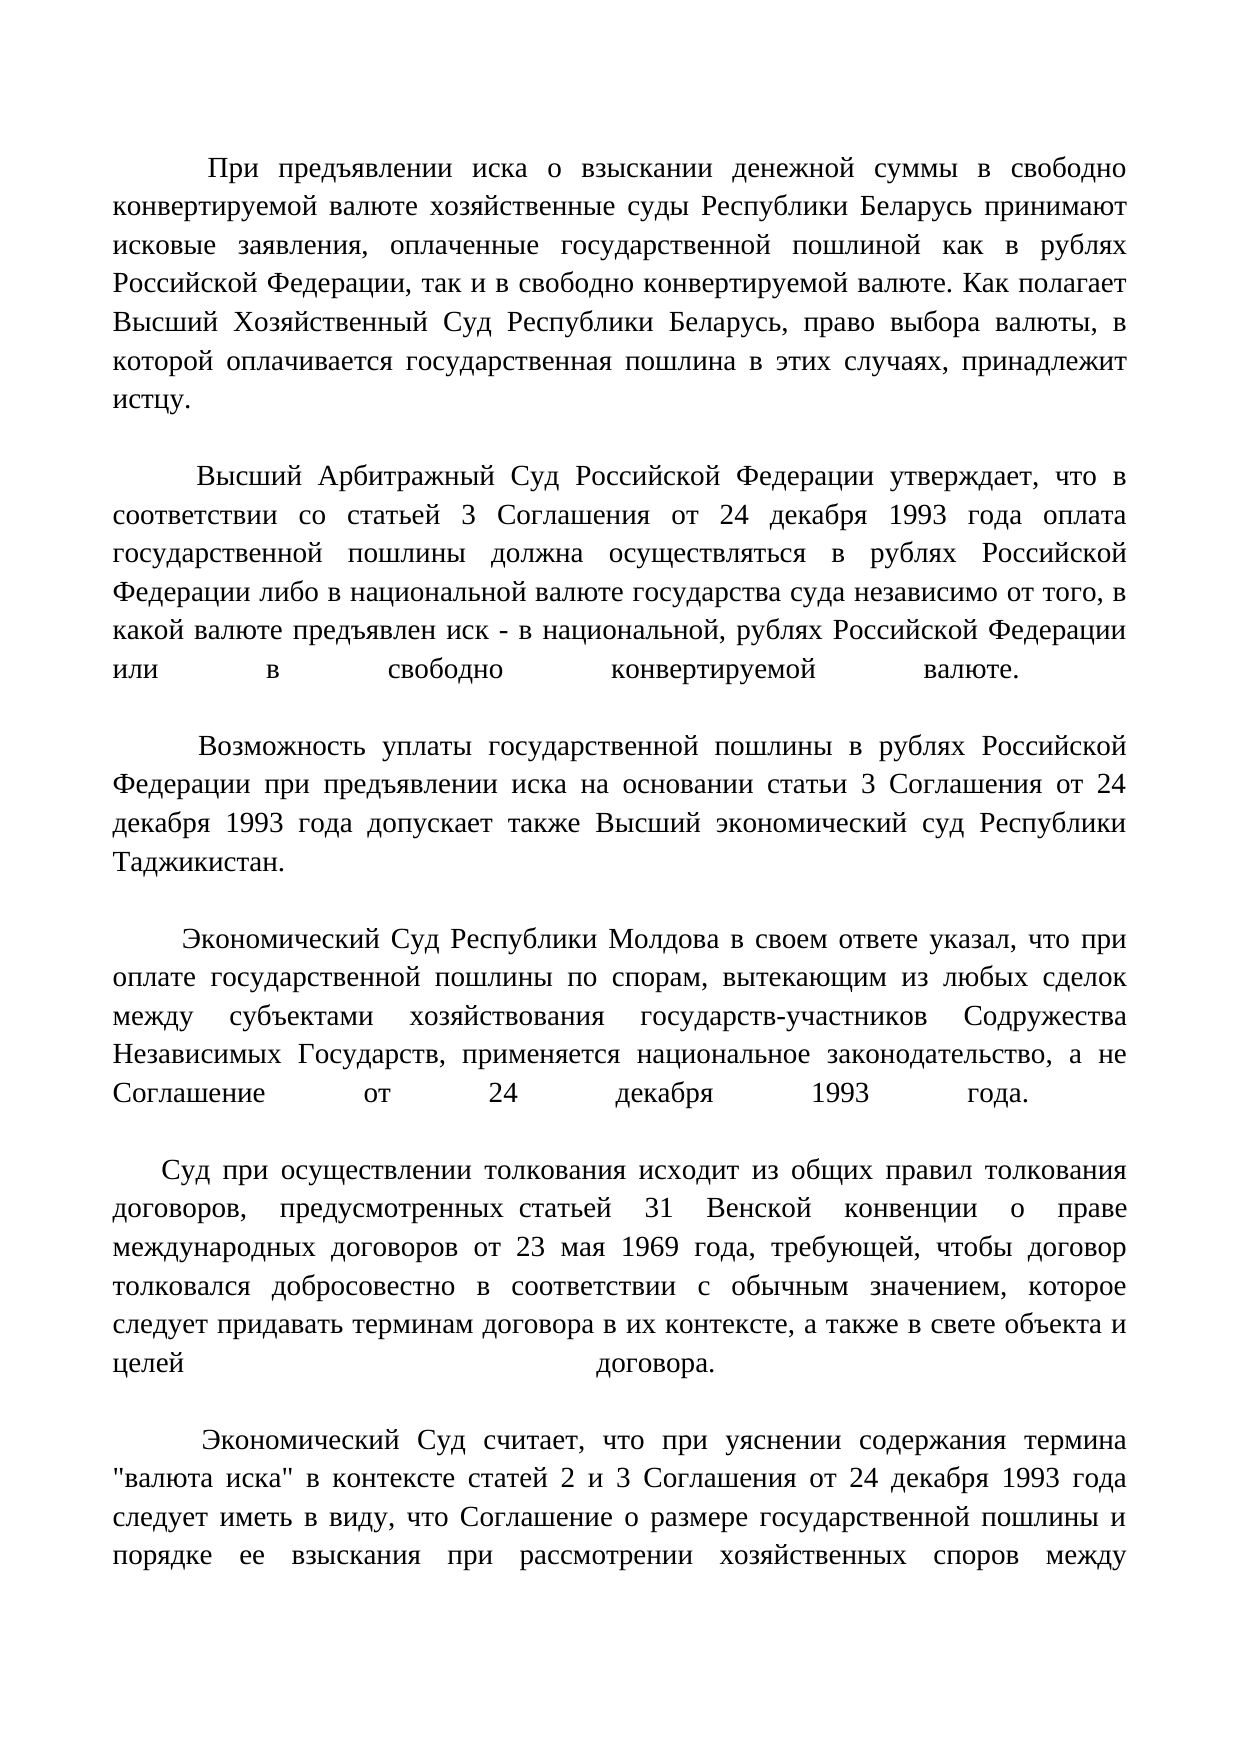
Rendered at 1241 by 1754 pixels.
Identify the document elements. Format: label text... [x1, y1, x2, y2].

text Суд при осуществлении толкования исходит из общих правил толкования договоров, предусмотренных статьей 31 Венской конвенции о праве международных договоров от 23 мая 1969 года, требующей, чтобы договор толковался добросовестно в соответствии с обычным значением, которое следует придавать терминам договора в их контексте, а также в свете объекта и целей договора. [112, 1152, 1128, 1417]
text При предъявлении иска о взыскании денежной суммы в свободно конвертируемой валюте хозяйственные суды Республики Беларусь принимают исковые заявления, оплаченные государственной пошлиной как в рублях Российской Федерации, так и в свободно конвертируемой валюте. Как полагает Высший Хозяйственный Суд Республики Беларусь, право выбора валюты, в которой оплачивается государственная пошлина в этих случаях, принадлежит истцу. [112, 150, 1128, 453]
text Возможность уплаты государственной пошлины в рублях Российской Федерации при предъявлении иска на основании статьи 3 Соглашения от 24 декабря 1993 года допускает также Высший экономический суд Республики Таджикистан. [112, 728, 1128, 916]
text Экономический Суд Республики Молдова в своем ответе указал, что при оплате государственной пошлины по спорам, вытекающим из любых сделок между субъектами хозяйствования государств-участников Содружества Независимых Государств, применяется национальное законодательство, а не Соглашение от 24 декабря 1993 года. [112, 921, 1128, 1147]
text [112, 1422, 1128, 1571]
text Высший Арбитражный Суд Российской Федерации утверждает, что в соответствии со статьей 3 Соглашения от 24 декабря 1993 года оплата государственной пошлины должна осуществляться в рублях Российской Федерации либо в национальной валюте государства суда независимо от того, в какой валюте предъявлен иск - в национальной, рублях Российской Федерации или в свободно конвертируемой валюте. [112, 458, 1128, 723]
